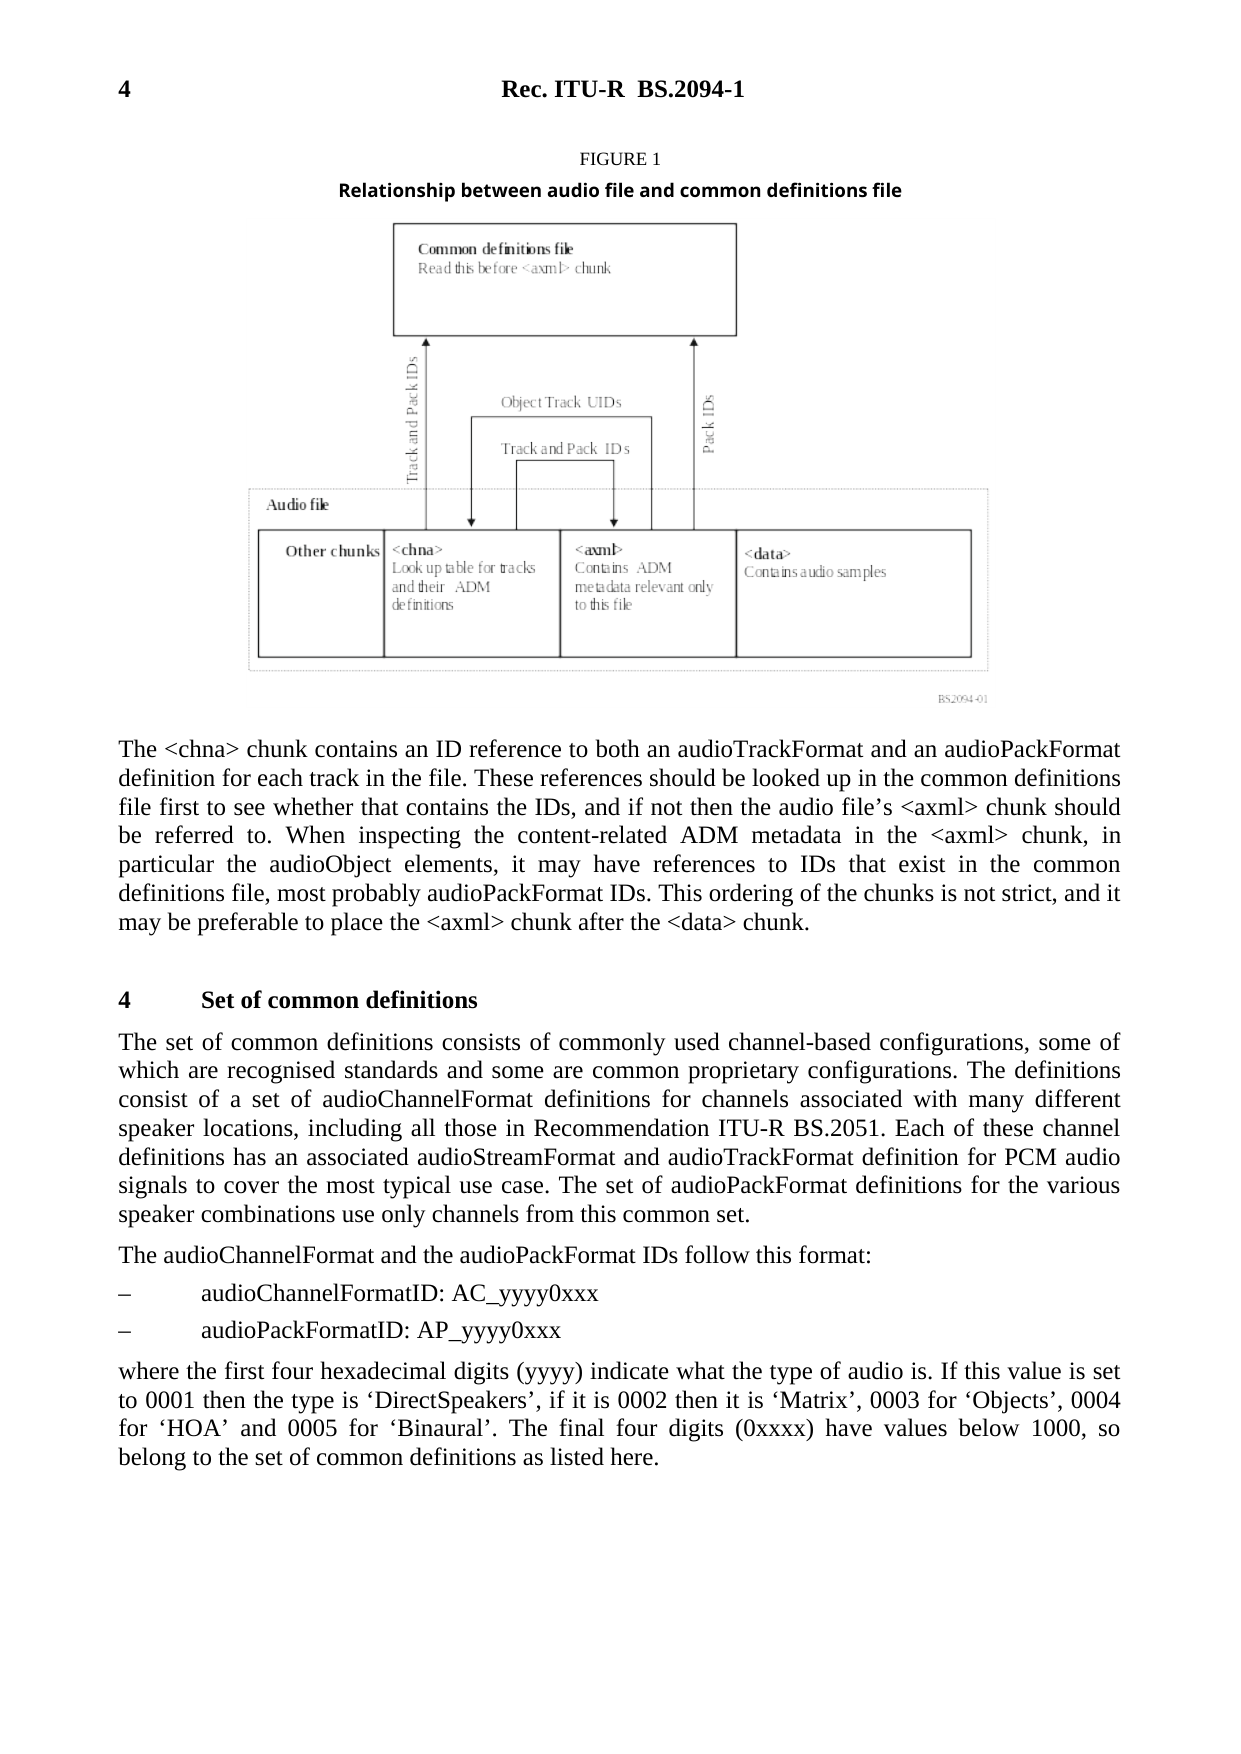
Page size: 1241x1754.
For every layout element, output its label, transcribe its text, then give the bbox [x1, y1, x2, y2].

title Relationship between audio file and common definitions file [118, 178, 1122, 203]
text where the first four hexadecimal digits (yyyy) indicate what the type of audio is. If this value is set to 0001 then the type is ‘DirectSpeakers’, if it is 0002 then it is ‘Matrix’, 0003 for ‘Objects’, 0004 for ‘HOA’ and 0005 for ‘Binaural’. The final four digits (0xxxx) have values below 1000, so belong to the set of common definitions as listed here. [118, 1356, 1122, 1471]
text – audioChannelFormatID: AC_yyyy0xxx [118, 1278, 1122, 1306]
text The <chna> chunk contains an ID reference to both an audioTrackFormat and an audioPackFormat definition for each track in the file. These references should be looked up in the common definitions file first to see whether that contains the IDs, and if not then the audio file’s <axml> chunk should be referred to. When inspecting the content-related ADM metadata in the <axml> chunk, in particular the audioObject elements, it may have references to IDs that exist in the common definitions file, most probably audioPackFormat IDs. This ordering of the chunks is not strict, and it may be preferable to place the <axml> chunk after the <data> chunk. [118, 734, 1122, 936]
text The audioChannelFormat and the audioPackFormat IDs follow this format: [118, 1241, 1122, 1269]
text The set of common definitions consists of commonly used channel-based configurations, some of which are recognised standards and some are common proprietary configurations. The definitions consist of a set of audioChannelFormat definitions for channels associated with many different speaker locations, including all those in Recommendation ITU-R BS.2051. Each of these channel definitions has an associated audioStreamFormat and audioTrackFormat definition for PCM audio signals to cover the most typical use case. The set of audioPackFormat definitions for the various speaker combinations use only channels from this common set. [118, 1027, 1122, 1228]
subtitle 4 Set of common definitions [118, 986, 1122, 1014]
text – audioPackFormatID: AP_yyyy0xxx [118, 1315, 1122, 1343]
text Figure 1 [118, 148, 1122, 169]
